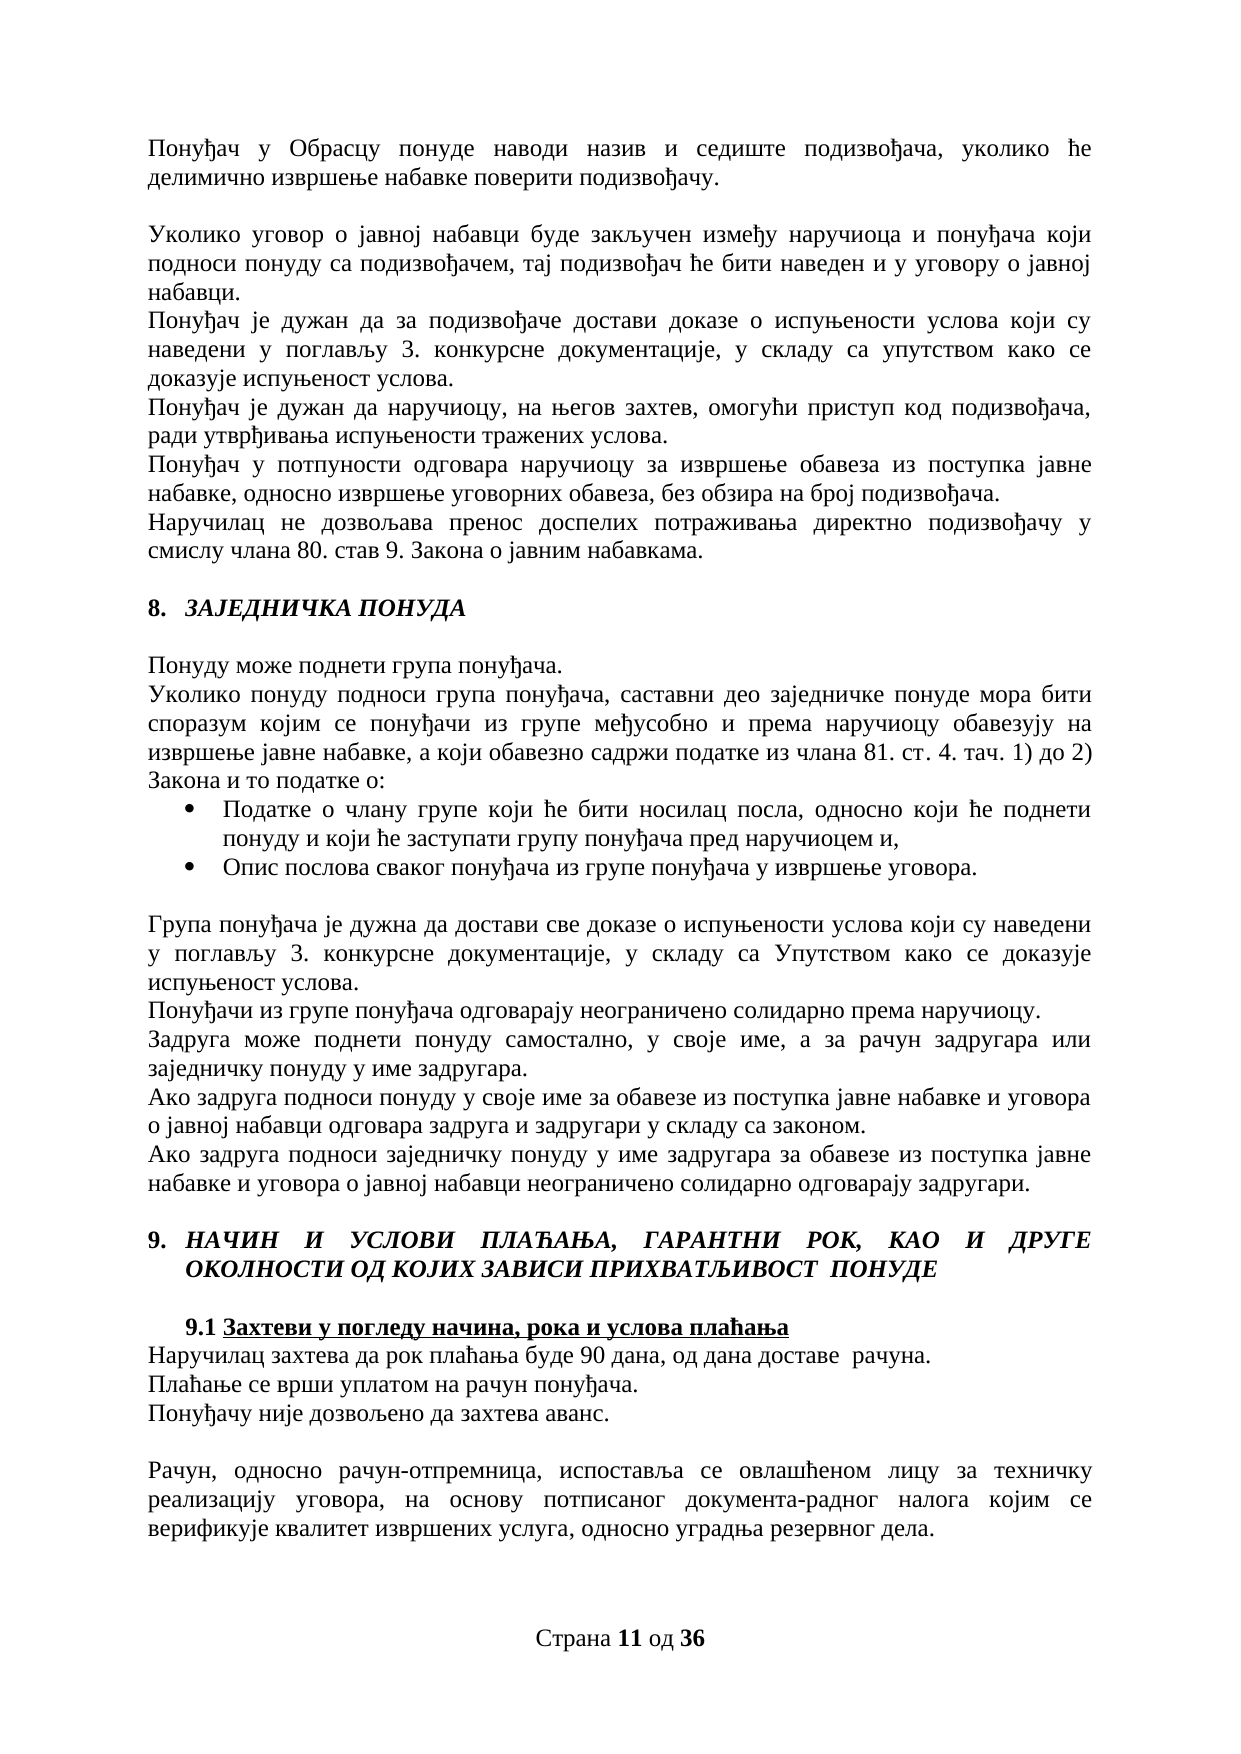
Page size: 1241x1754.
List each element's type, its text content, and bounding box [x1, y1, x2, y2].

list Захтеви у погледу начина, рока и услова плаћања [185, 1312, 1092, 1340]
text Ако задруга подноси заједничку понуду у име задругара за обавезе из поступка јавне набавке и уговора о јавној набавци неограничено солидарно одговарају задругари. [148, 1139, 1092, 1197]
text Понуђач је дужан да наручиоцу, на његов захтев, омогући приступ код подизвођача, ради утврђивања испуњености тражених услова. [148, 392, 1092, 449]
text Понуђачи из групе понуђача одговарају неограничено солидарно према наручиоцу. [148, 995, 1092, 1024]
text Рачун, односно рачун-отпремница, испоставља се овлашћеном лицу за техничку реализацију уговора, на основу потписаног документа-радног налога којим се верификује квалитет извршених услуга, односно уградња резервног дела. [148, 1455, 1092, 1542]
text Понуђачу није дозвољено да захтева аванс. [148, 1398, 1092, 1427]
text Наручилац не дозвољава пренос доспелих потраживања директно подизвођачу у смислу члана 80. став 9. Закона о јавним набавкама. [148, 507, 1092, 564]
text Група понуђача је дужна да достави све доказе о испуњености услова који су наведени у поглављу 3. конкурсне документације, у складу са Упутством како се доказује испуњеност услова. [148, 909, 1092, 995]
text Наручилац захтева да рок плаћања буде 90 дана, од дана доставе рачуна. [148, 1340, 1092, 1369]
list ЗАЈЕДНИЧКА ПОНУДА [148, 593, 1092, 622]
text Уколико уговор о јавној набавци буде закључен између наручиоца и понуђача који подноси понуду са подизвођачем, тај подизвођач ће бити наведен и у уговору о јавној набавци. [148, 219, 1092, 305]
text Ако задруга подноси понуду у своје име за обавезе из поступка јавне набавке и уговора о јавној набавци одговара задруга и задругари у складу са законом. [148, 1082, 1092, 1139]
list Податке о члану групе који ће бити носилац посла, односно који ће поднети понуду и који ће заступати групу понуђача пред наручиоцем и, [185, 794, 1092, 852]
text Понуђач у Обрасцу понуде наводи назив и седиште подизвођача, уколико ће делимично извршење набавке поверити подизвођачу. [148, 133, 1092, 190]
text Понуду може поднети група понуђача. [148, 650, 1092, 679]
list НАЧИН И УСЛОВИ ПЛАЋАЊА, ГАРАНТНИ РОК, КАО И ДРУГЕ ОКОЛНОСТИ ОД КОЈИХ ЗАВИСИ ПРИХВАТЉИВОСТ ПОНУДЕ [148, 1225, 1092, 1283]
text Плаћање се врши уплатом на рачун понуђача. [148, 1369, 1092, 1398]
text Уколико понуду подноси група понуђача, саставни део заједничке понуде мора бити споразум којим се понуђачи из групе међусобно и према наручиоцу обавезују на извршење јавне набавке, а који обавезно садржи податке из члана 81. ст. 4. тач. 1) до 2) Закона и то податке о: [148, 679, 1092, 794]
text Понуђач је дужан да за подизвођаче достави доказе о испуњености услова који су наведени у поглављу 3. конкурсне документације, у складу са упутством како се доказује испуњеност услова. [148, 305, 1092, 392]
list Опис послова сваког понуђача из групе понуђача у извршење уговора. [185, 852, 1092, 880]
text Понуђач у потпуности одговара наручиоцу за извршење обавеза из поступка јавне набавке, односно извршење уговорних обавеза, без обзира на број подизвођача. [148, 449, 1092, 507]
text Задруга може поднети понуду самостално, у своје име, а за рачун задругара или заједничку понуду у име задругара. [148, 1024, 1092, 1082]
